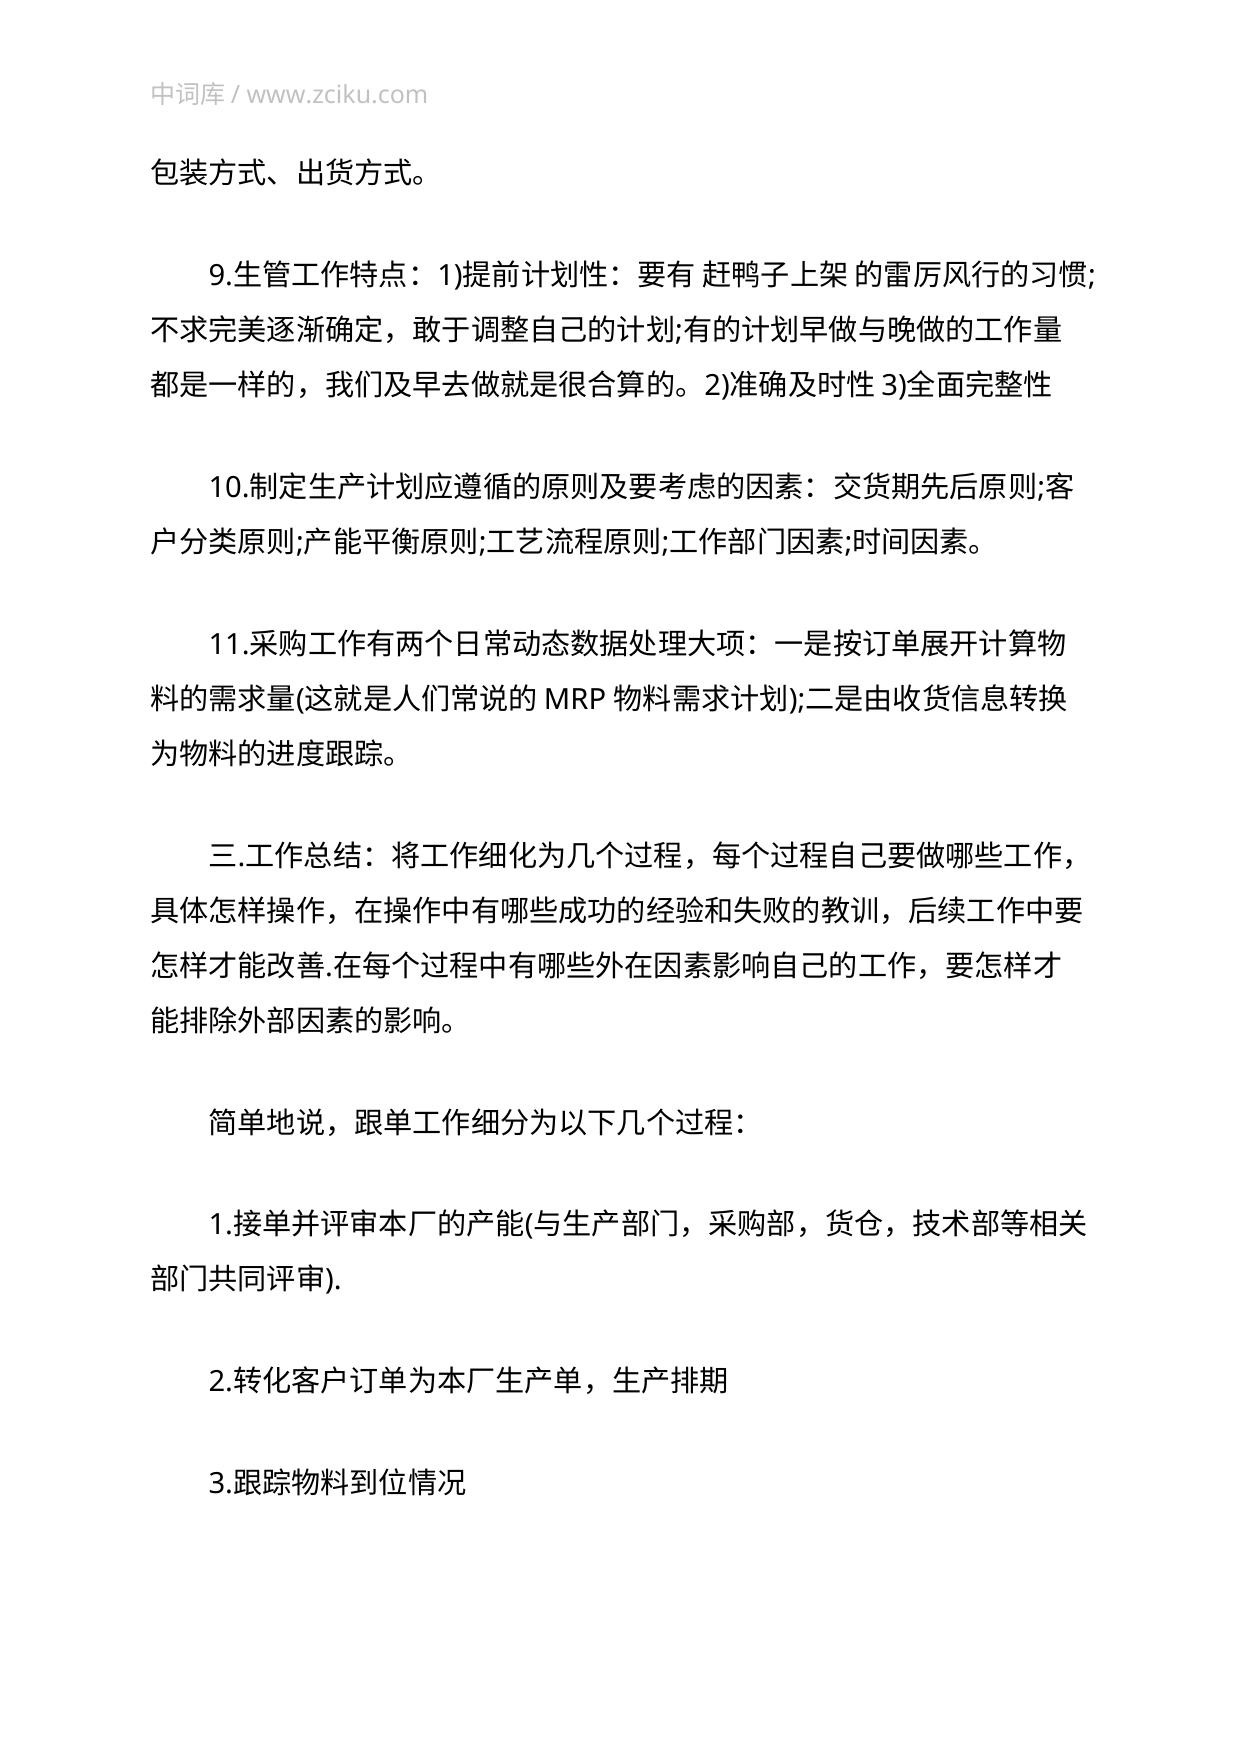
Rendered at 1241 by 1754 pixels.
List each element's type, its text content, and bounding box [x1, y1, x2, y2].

text 9.生管工作特点：1)提前计划性：要有 赶鸭子上架 的雷厉风行的习惯;不求完美逐渐确定，敢于调整自己的计划;有的计划早做与晚做的工作量都是一样的，我们及早去做就是很合算的。2)准确及时性3)全面完整性 [150, 252, 1090, 404]
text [150, 150, 1090, 192]
text 2.转化客户订单为本厂生产单，生产排期 [150, 1358, 1090, 1400]
text 三.工作总结：将工作细化为几个过程，每个过程自己要做哪些工作，具体怎样操作，在操作中有哪些成功的经验和失败的教训，后续工作中要怎样才能改善.在每个过程中有哪些外在因素影响自己的工作，要怎样才能排除外部因素的影响。 [150, 832, 1090, 1040]
text 11.采购工作有两个日常动态数据处理大项：一是按订单展开计算物料的需求量(这就是人们常说的MRP 物料需求计划);二是由收货信息转换为物料的进度跟踪。 [150, 621, 1090, 773]
text 10.制定生产计划应遵循的原则及要考虑的因素：交货期先后原则;客户分类原则;产能平衡原则;工艺流程原则;工作部门因素;时间因素。 [150, 464, 1090, 561]
text 简单地说，跟单工作细分为以下几个过程： [150, 1099, 1090, 1141]
text 3.跟踪物料到位情况 [150, 1460, 1090, 1502]
text 1.接单并评审本厂的产能(与生产部门，采购部，货仓，技术部等相关部门共同评审). [150, 1201, 1090, 1298]
